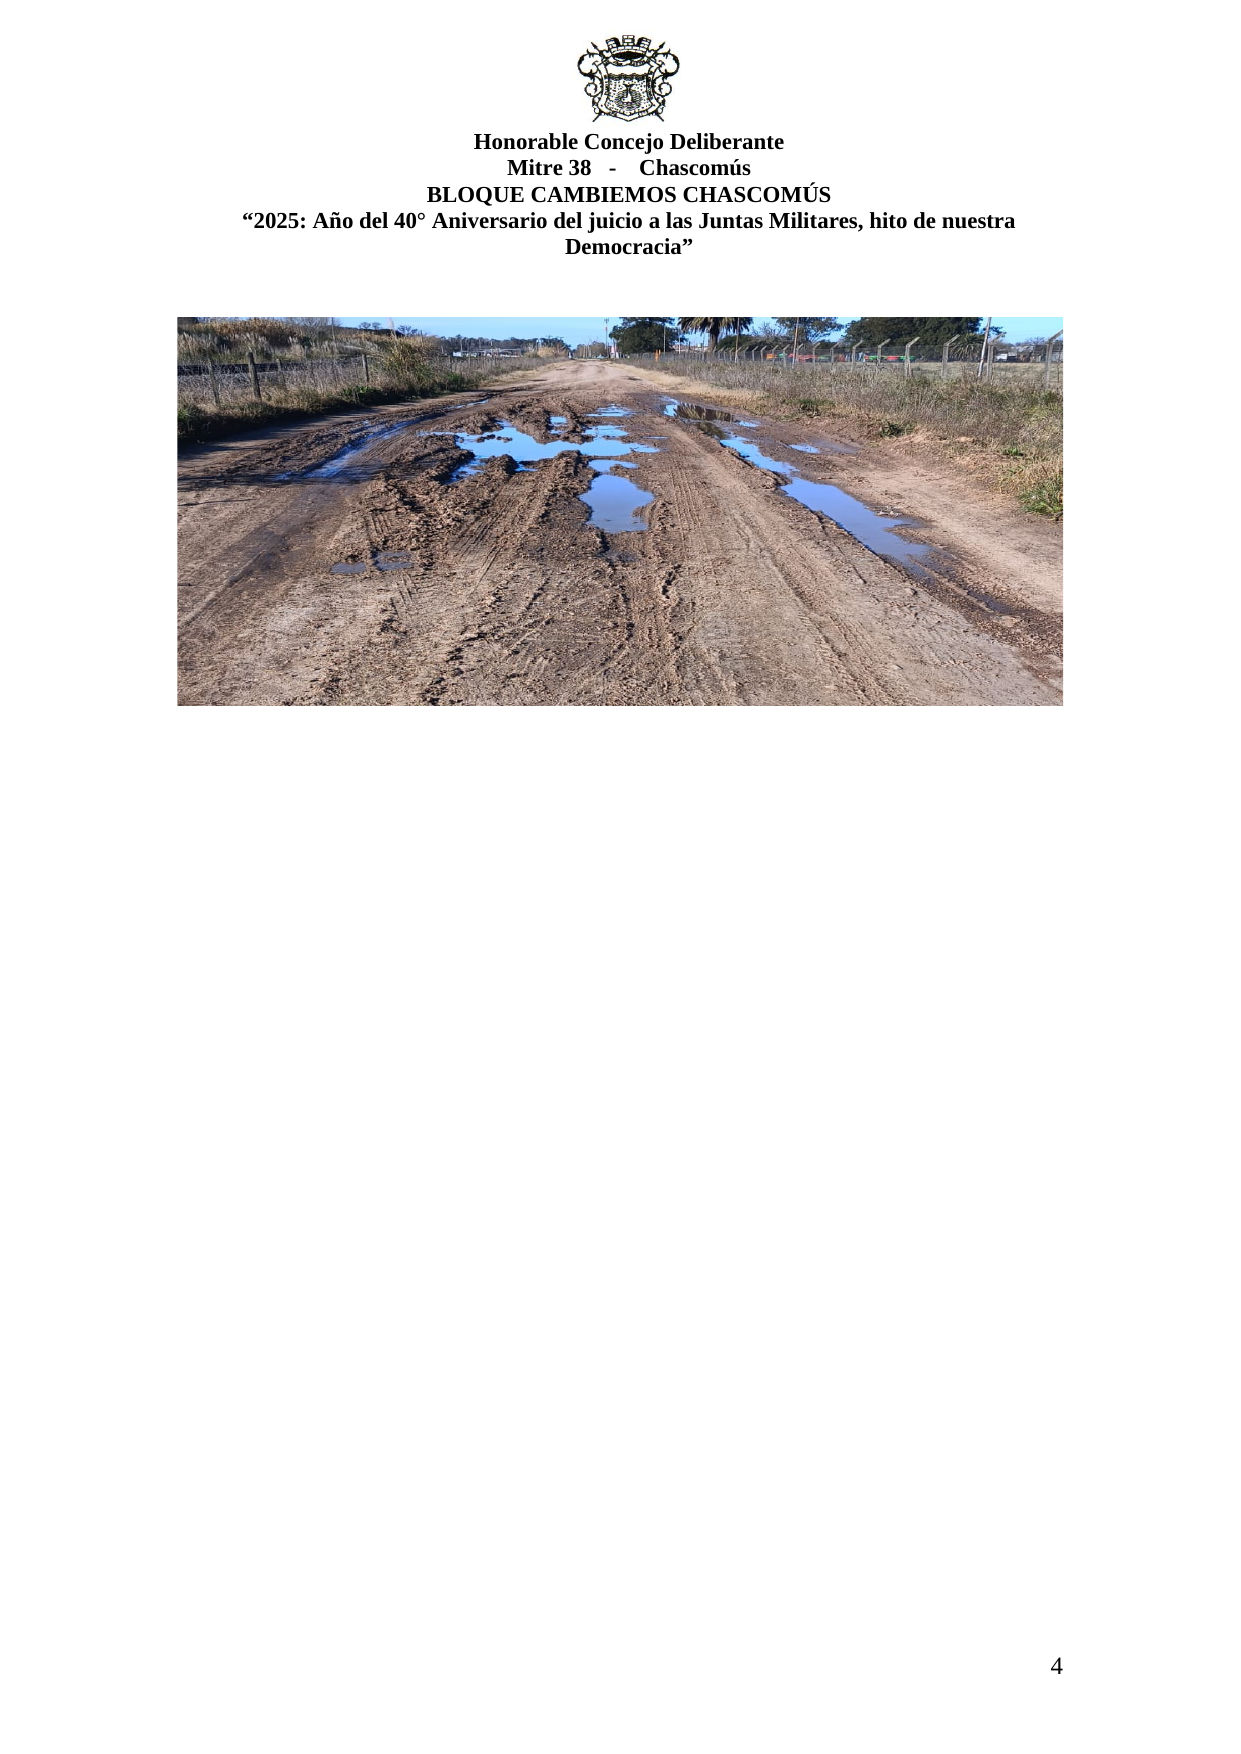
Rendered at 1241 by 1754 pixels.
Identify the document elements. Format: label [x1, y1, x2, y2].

picture [572, 29, 687, 128]
picture [177, 317, 1064, 706]
